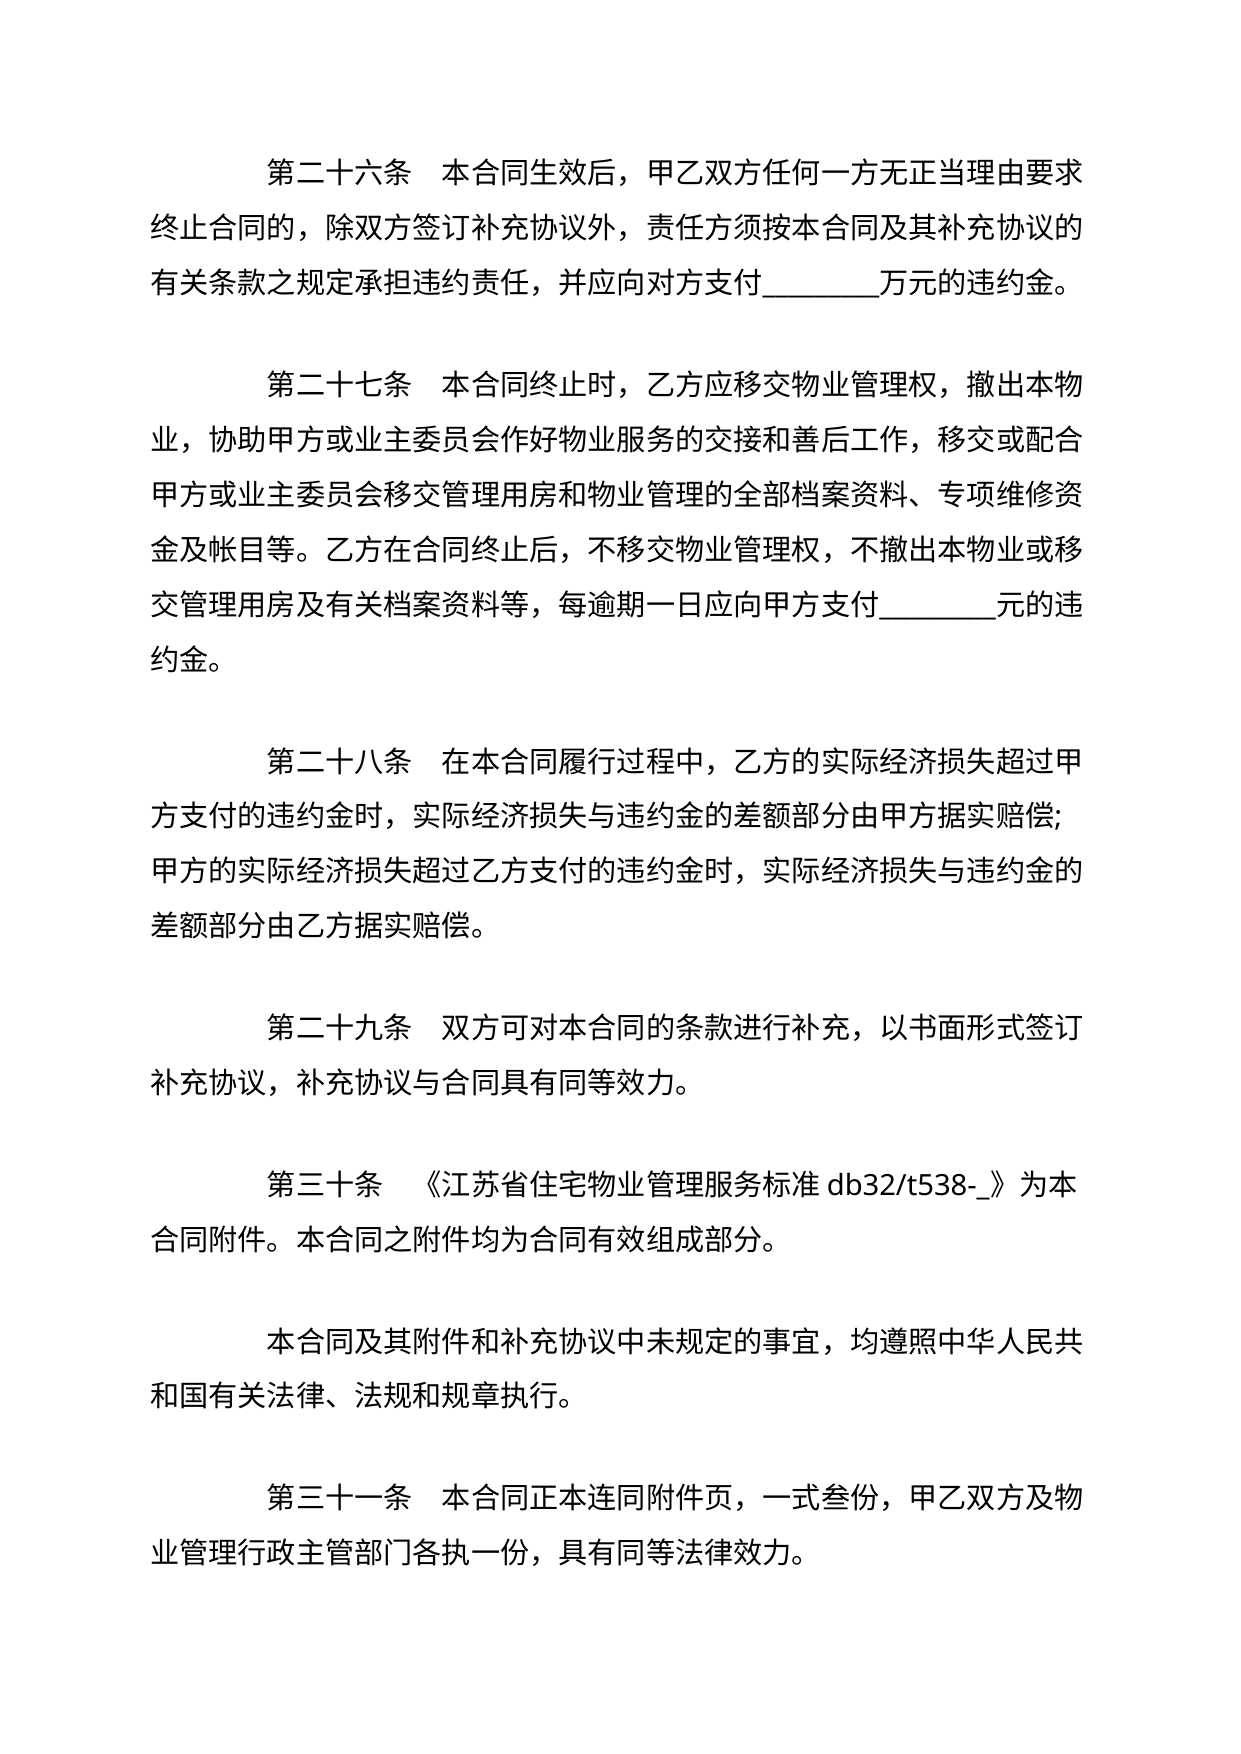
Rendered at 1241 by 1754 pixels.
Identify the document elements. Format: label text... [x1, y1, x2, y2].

text 第二十八条 在本合同履行过程中，乙方的实际经济损失超过甲方支付的违约金时，实际经济损失与违约金的差额部分由甲方据实赔偿;甲方的实际经济损失超过乙方支付的违约金时，实际经济损失与违约金的差额部分由乙方据实赔偿。 [150, 738, 1090, 945]
text 第二十七条 本合同终止时，乙方应移交物业管理权，撤出本物业，协助甲方或业主委员会作好物业服务的交接和善后工作，移交或配合甲方或业主委员会移交管理用房和物业管理的全部档案资料、专项维修资金及帐目等。乙方在合同终止后，不移交物业管理权，不撤出本物业或移交管理用房及有关档案资料等，每逾期一日应向甲方支付_________元的违约金。 [150, 362, 1090, 679]
text 第二十六条 本合同生效后，甲乙双方任何一方无正当理由要求终止合同的，除双方签订补充协议外，责任方须按本合同及其补充协议的有关条款之规定承担违约责任，并应向对方支付_________万元的违约金。 [150, 150, 1090, 302]
text 第三十条 《江苏省住宅物业管理服务标准db32/t538-_》为本合同附件。本合同之附件均为合同有效组成部分。 [150, 1161, 1090, 1259]
text 第二十九条 双方可对本合同的条款进行补充，以书面形式签订补充协议，补充协议与合同具有同等效力。 [150, 1005, 1090, 1102]
text 本合同及其附件和补充协议中未规定的事宜，均遵照中华人民共和国有关法律、法规和规章执行。 [150, 1318, 1090, 1415]
text 第三十一条 本合同正本连同附件页，一式叁份，甲乙双方及物业管理行政主管部门各执一份，具有同等法律效力。 [150, 1475, 1090, 1572]
